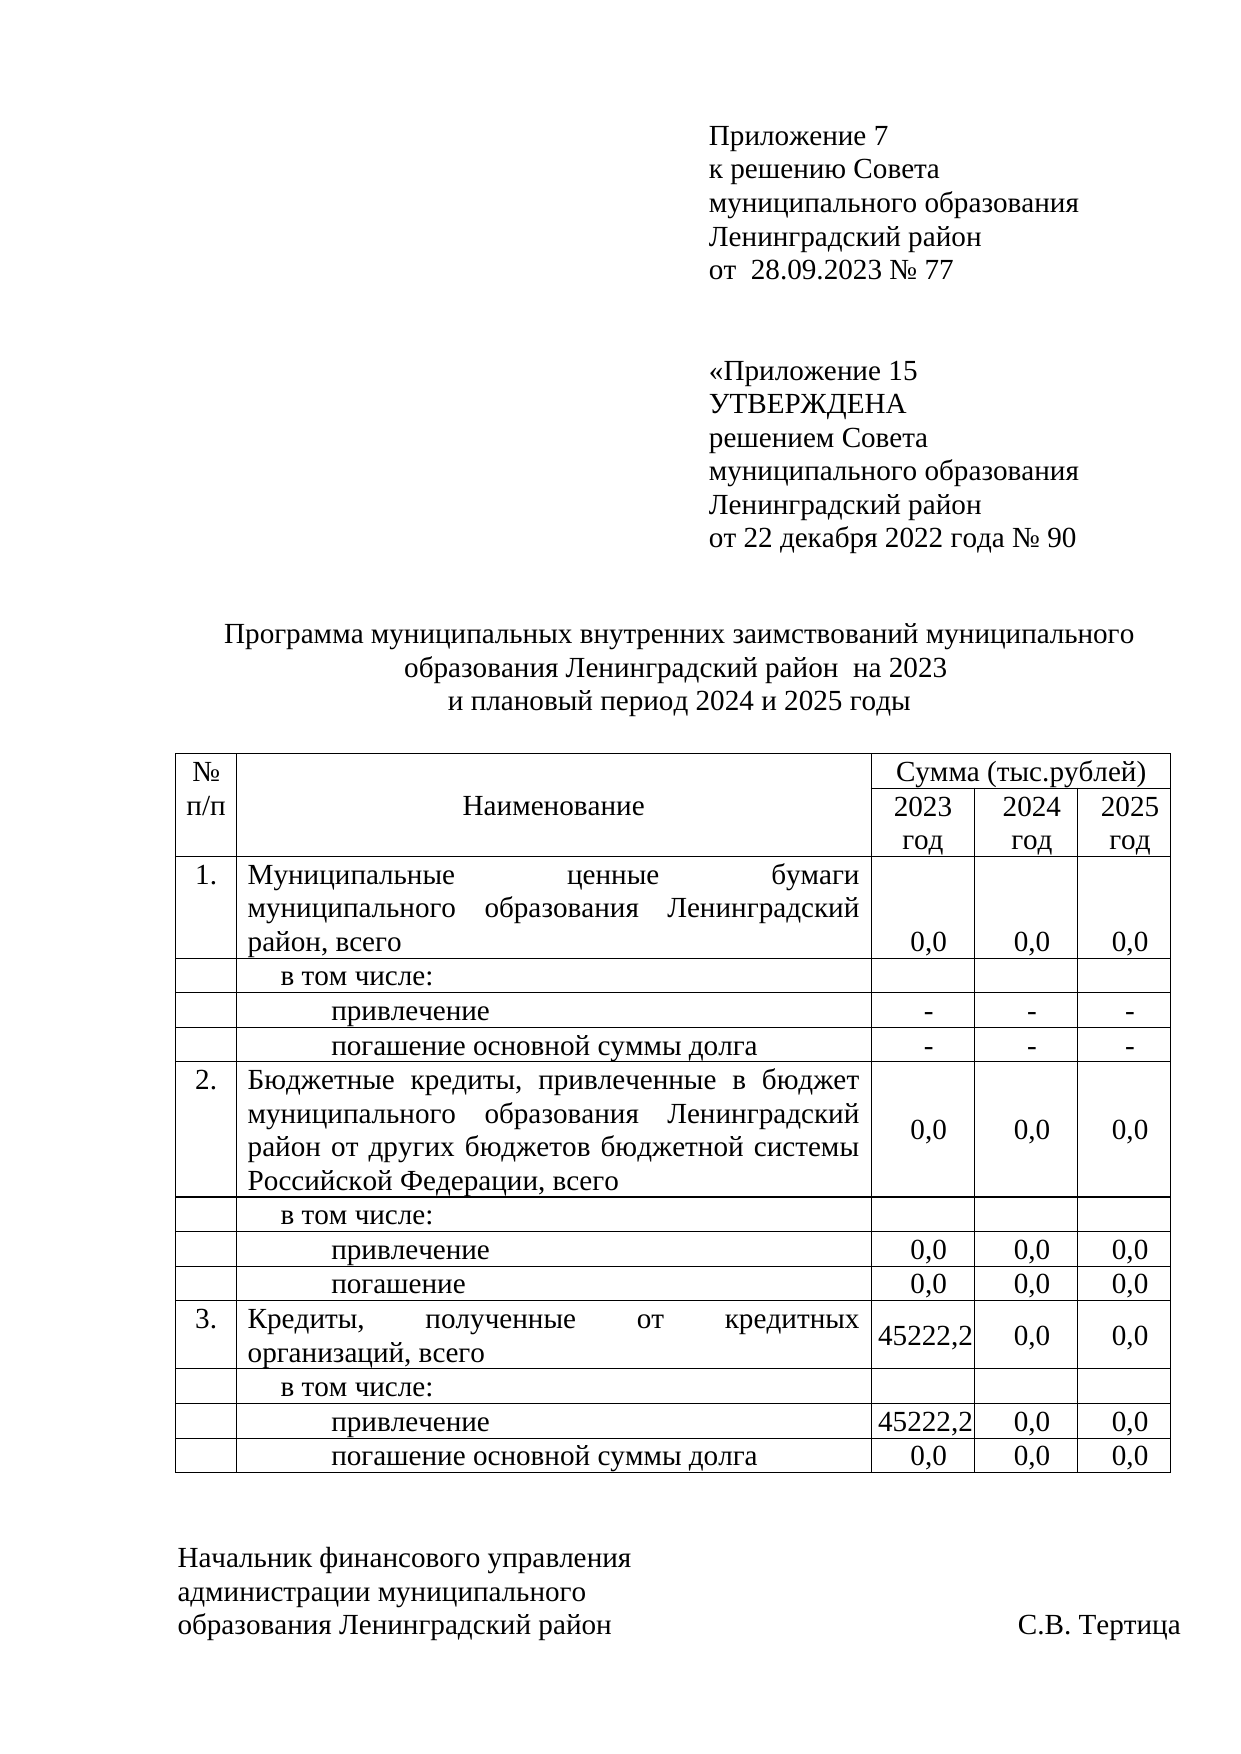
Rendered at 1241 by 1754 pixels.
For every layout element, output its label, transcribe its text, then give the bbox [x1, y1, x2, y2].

text муниципального образования [709, 185, 1181, 219]
table_cell [975, 1369, 1077, 1403]
table_cell [176, 1232, 236, 1266]
text от 28.09.2023 № 77 [709, 252, 1181, 286]
text решением Совета [709, 420, 1181, 453]
table_cell 0,0 [872, 1232, 974, 1266]
table_cell - [872, 1028, 974, 1061]
table_cell [176, 1369, 236, 1403]
table_cell 0,0 [1078, 1062, 1170, 1196]
table_cell [176, 993, 236, 1027]
table_cell - [1078, 1028, 1170, 1061]
text Начальник финансового управления [177, 1540, 1181, 1574]
table_cell 45222,2 [872, 1301, 974, 1368]
table_cell 2025 год [1078, 789, 1170, 856]
text «Приложение 15 [709, 353, 1181, 386]
table_cell - [975, 1028, 1077, 1061]
text муниципального образования [709, 453, 1181, 487]
table_cell 0,0 [872, 1439, 974, 1472]
table_header Сумма (тыс.рублей) [872, 754, 1170, 788]
table_cell [872, 959, 974, 992]
table_cell [872, 1369, 974, 1403]
table_cell [176, 1028, 236, 1061]
table_cell Кредиты, полученные от кредитных организаций, всего [237, 1301, 871, 1368]
table_cell в том числе: [237, 1369, 871, 1403]
table_cell 1. [176, 857, 236, 957]
text Ленинградский район [709, 219, 1181, 252]
table_cell 0,0 [975, 1301, 1077, 1368]
table_cell погашение [237, 1267, 871, 1300]
table_cell 0,0 [1078, 1439, 1170, 1472]
table_cell 2023 год [872, 789, 974, 856]
text от 22 декабря 2022 года № 90 [709, 521, 1181, 554]
text образования Ленинградский район С.В. Тертица [177, 1607, 1181, 1641]
table_cell 0,0 [1078, 857, 1170, 957]
text УТВЕРЖДЕНА [709, 386, 1181, 420]
text к решению Совета [709, 152, 1181, 185]
table_cell [872, 1198, 974, 1231]
table_cell - [872, 993, 974, 1027]
table_cell [1078, 1198, 1170, 1231]
table_cell привлечение [237, 1232, 871, 1266]
table_cell 0,0 [975, 1062, 1077, 1196]
table_cell [176, 1267, 236, 1300]
table_cell [176, 1404, 236, 1437]
table_cell Муниципальные ценные бумаги муниципального образования Ленинградский район, всего [237, 857, 871, 957]
table_cell [975, 959, 1077, 992]
table_cell 0,0 [1078, 1267, 1170, 1300]
table_cell - [975, 993, 1077, 1027]
table_cell 0,0 [975, 1404, 1077, 1437]
table_cell [176, 1439, 236, 1472]
table_header № п/п [176, 754, 236, 856]
table_cell 0,0 [975, 1267, 1077, 1300]
table_cell Бюджетные кредиты, привлеченные в бюджет муниципального образования Ленинградский район от других бюджетов бюджетной системы Российской Федерации, всего [237, 1062, 871, 1196]
table_cell 2024 год [975, 789, 1077, 856]
table_cell [176, 959, 236, 992]
text администрации муниципального [177, 1574, 1181, 1607]
text Приложение 7 [709, 118, 1181, 152]
table_cell в том числе: [237, 1198, 871, 1231]
table_cell погашение основной суммы долга [237, 1439, 871, 1472]
table_cell 0,0 [1078, 1301, 1170, 1368]
table_cell 0,0 [872, 857, 974, 957]
table_cell 0,0 [975, 1232, 1077, 1266]
table_cell [1078, 1369, 1170, 1403]
table_cell привлечение [237, 1404, 871, 1437]
table_cell привлечение [237, 993, 871, 1027]
table_cell 0,0 [872, 1062, 974, 1196]
table_cell 45222,2 [872, 1404, 974, 1437]
table_cell 0,0 [1078, 1404, 1170, 1437]
table_cell - [1078, 993, 1170, 1027]
table_cell 0,0 [975, 1439, 1077, 1472]
table_cell погашение основной суммы долга [237, 1028, 871, 1061]
table_cell 2. [176, 1062, 236, 1196]
table_cell в том числе: [237, 959, 871, 992]
table_cell 0,0 [1078, 1232, 1170, 1266]
table_cell [1078, 959, 1170, 992]
table_cell 3. [176, 1301, 236, 1368]
table_cell 0,0 [975, 857, 1077, 957]
table_cell 0,0 [872, 1267, 974, 1300]
text Программа муниципальных внутренних заимствований муниципального образования Ленинградский район на 2023 и плановый период 2024 и 2025 годы [177, 616, 1181, 717]
table_header Наименование [237, 754, 871, 856]
table_cell [176, 1198, 236, 1231]
text Ленинградский район [709, 487, 1181, 521]
table_cell [975, 1198, 1077, 1231]
